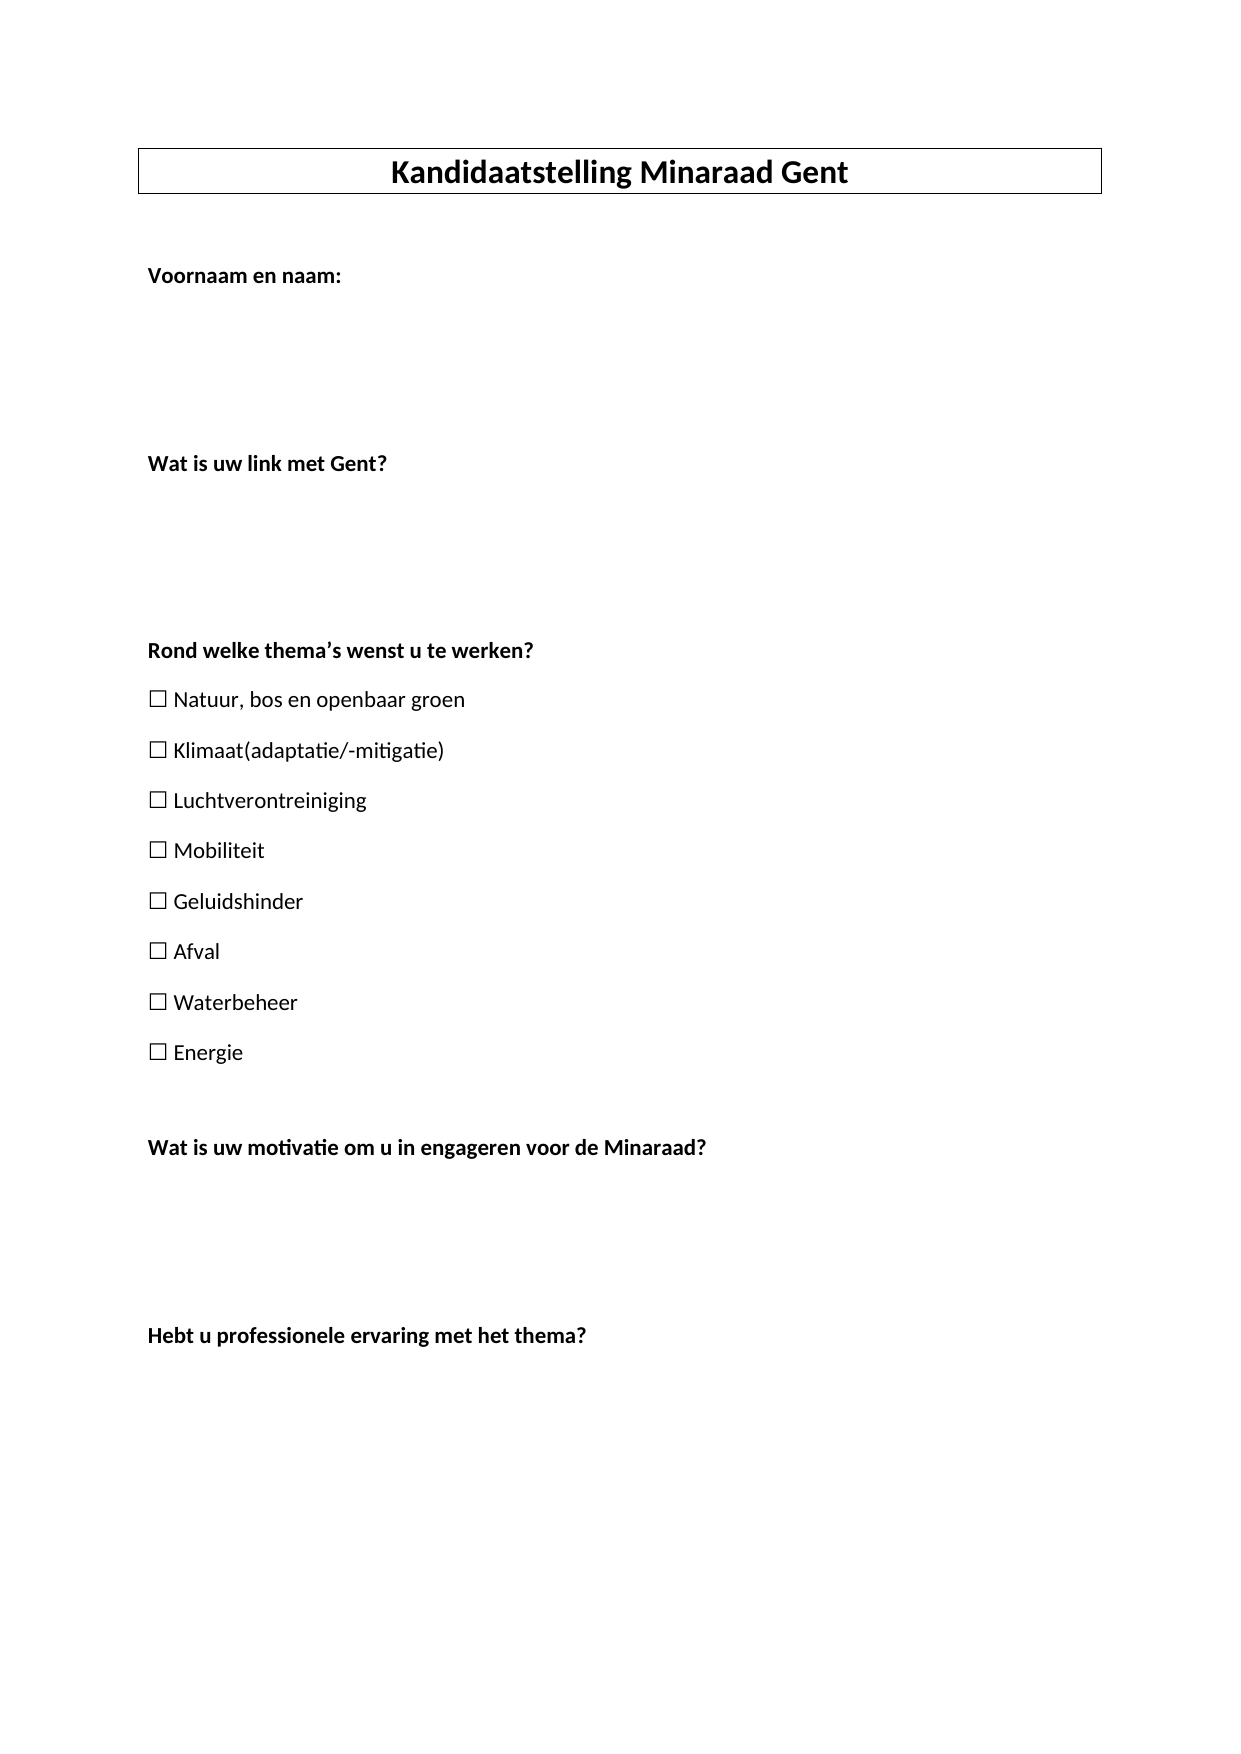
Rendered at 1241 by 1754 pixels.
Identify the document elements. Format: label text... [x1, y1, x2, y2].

text Natuur, bos en openbaar groen [148, 683, 1093, 714]
text Energie [148, 1036, 1093, 1067]
text Luchtverontreiniging [148, 784, 1093, 815]
text Rond welke thema’s wenst u te werken? [148, 636, 1093, 664]
text Kandidaatstelling Minaraad Gent [139, 149, 1101, 193]
text Klimaat(adaptatie/-mitigatie) [148, 734, 1093, 765]
text Hebt u professionele ervaring met het thema? [148, 1321, 1093, 1349]
text Afval [148, 935, 1093, 967]
text Waterbeheer [148, 986, 1093, 1017]
text Wat is uw link met Gent? [148, 449, 1093, 477]
text Geluidshinder [148, 885, 1093, 916]
text Mobiliteit [148, 834, 1093, 866]
text Voornaam en naam: [148, 261, 1093, 289]
text Wat is uw motivatie om u in engageren voor de Minaraad? [148, 1133, 1093, 1161]
